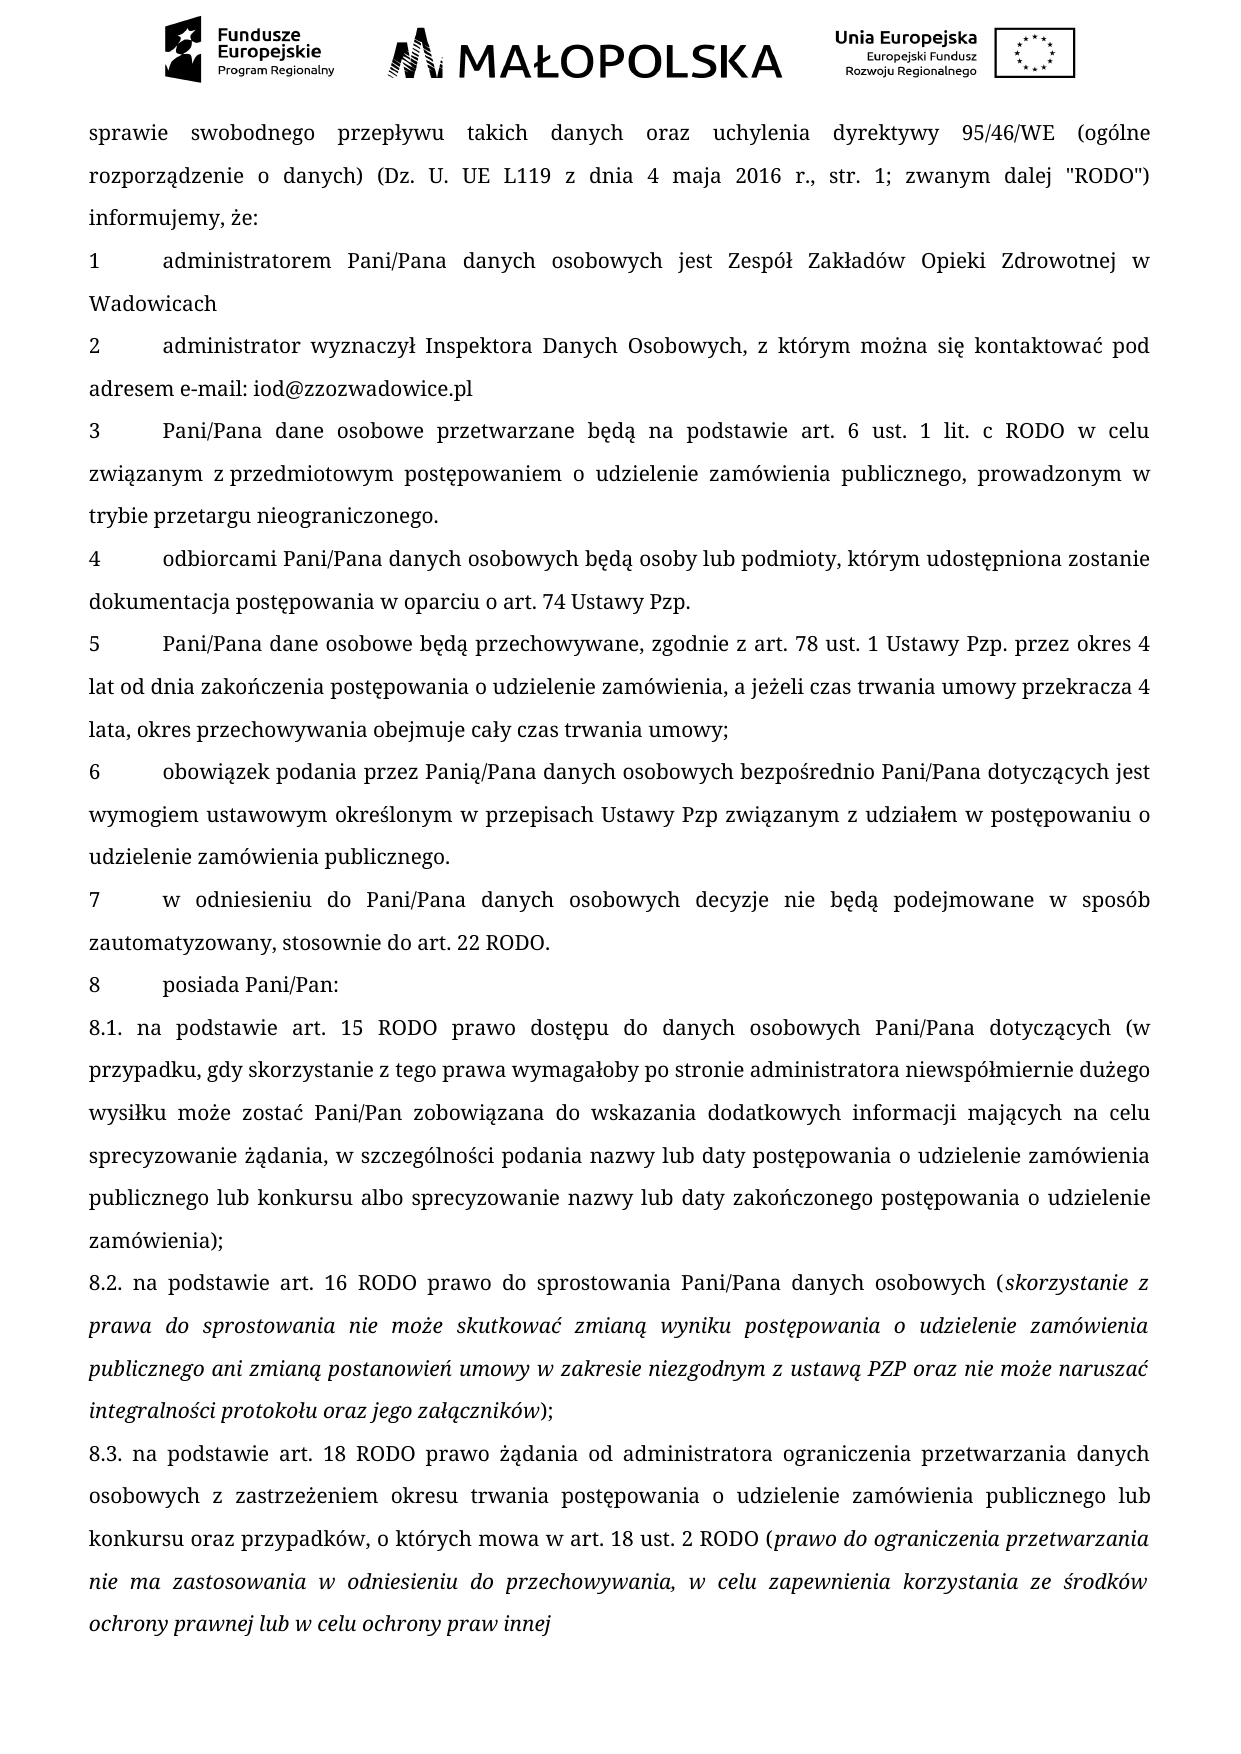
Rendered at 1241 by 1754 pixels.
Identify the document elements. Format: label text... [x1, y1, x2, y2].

text 8.3. na podstawie art. 18 RODO prawo żądania od administratora ograniczenia przetwarzania danych osobowych z zastrzeżeniem okresu trwania postępowania o udzielenie zamówienia publicznego lub konkursu oraz przypadków, o których mowa w art. 18 ust. 2 RODO (prawo do ograniczenia przetwarzania nie ma zastosowania w odniesieniu do przechowywania, w celu zapewnienia korzystania ze środków ochrony prawnej lub w celu ochrony praw innej [89, 1439, 1152, 1638]
text 3 Pani/Pana dane osobowe przetwarzane będą na podstawie art. 6 ust. 1 lit. c RODO w celu związanym z przedmiotowym postępowaniem o udzielenie zamówienia publicznego, prowadzonym w trybie przetargu nieograniczonego. [89, 416, 1152, 530]
text 4 odbiorcami Pani/Pana danych osobowych będą osoby lub podmioty, którym udostępniona zostanie dokumentacja postępowania w oparciu o art. 74 Ustawy Pzp. [89, 544, 1152, 615]
text 7 w odniesieniu do Pani/Pana danych osobowych decyzje nie będą podejmowane w sposób zautomatyzowany, stosownie do art. 22 RODO. [89, 885, 1152, 956]
text 1 administratorem Pani/Pana danych osobowych jest Zespół Zakładów Opieki Zdrowotnej w Wadowicach [89, 246, 1152, 317]
text 6 obowiązek podania przez Panią/Pana danych osobowych bezpośrednio Pani/Pana dotyczących jest wymogiem ustawowym określonym w przepisach Ustawy Pzp związanym z udziałem w postępowaniu o udzielenie zamówienia publicznego. [89, 757, 1152, 871]
text 8.1. na podstawie art. 15 RODO prawo dostępu do danych osobowych Pani/Pana dotyczących (w przypadku, gdy skorzystanie z tego prawa wymagałoby po stronie administratora niewspółmiernie dużego wysiłku może zostać Pani/Pan zobowiązana do wskazania dodatkowych informacji mających na celu sprecyzowanie żądania, w szczególności podania nazwy lub daty postępowania o udzielenie zamówienia publicznego lub konkursu albo sprecyzowanie nazwy lub daty zakończonego postępowania o udzielenie zamówienia); [89, 1013, 1152, 1254]
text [89, 118, 1152, 232]
text 8.2. na podstawie art. 16 RODO prawo do sprostowania Pani/Pana danych osobowych (skorzystanie z prawa do sprostowania nie może skutkować zmianą wyniku postępowania o udzielenie zamówienia publicznego ani zmianą postanowień umowy w zakresie niezgodnym z ustawą PZP oraz nie może naruszać integralności protokołu oraz jego załączników); [89, 1268, 1152, 1425]
picture [147, 0, 1093, 99]
text 8 posiada Pani/Pan: [89, 970, 1152, 999]
text 2 administrator wyznaczył Inspektora Danych Osobowych, z którym można się kontaktować pod adresem e-mail: iod@zzozwadowice.pl [89, 331, 1152, 402]
text 5 Pani/Pana dane osobowe będą przechowywane, zgodnie z art. 78 ust. 1 Ustawy Pzp. przez okres 4 lat od dnia zakończenia postępowania o udzielenie zamówienia, a jeżeli czas trwania umowy przekracza 4 lata, okres przechowywania obejmuje cały czas trwania umowy; [89, 629, 1152, 743]
